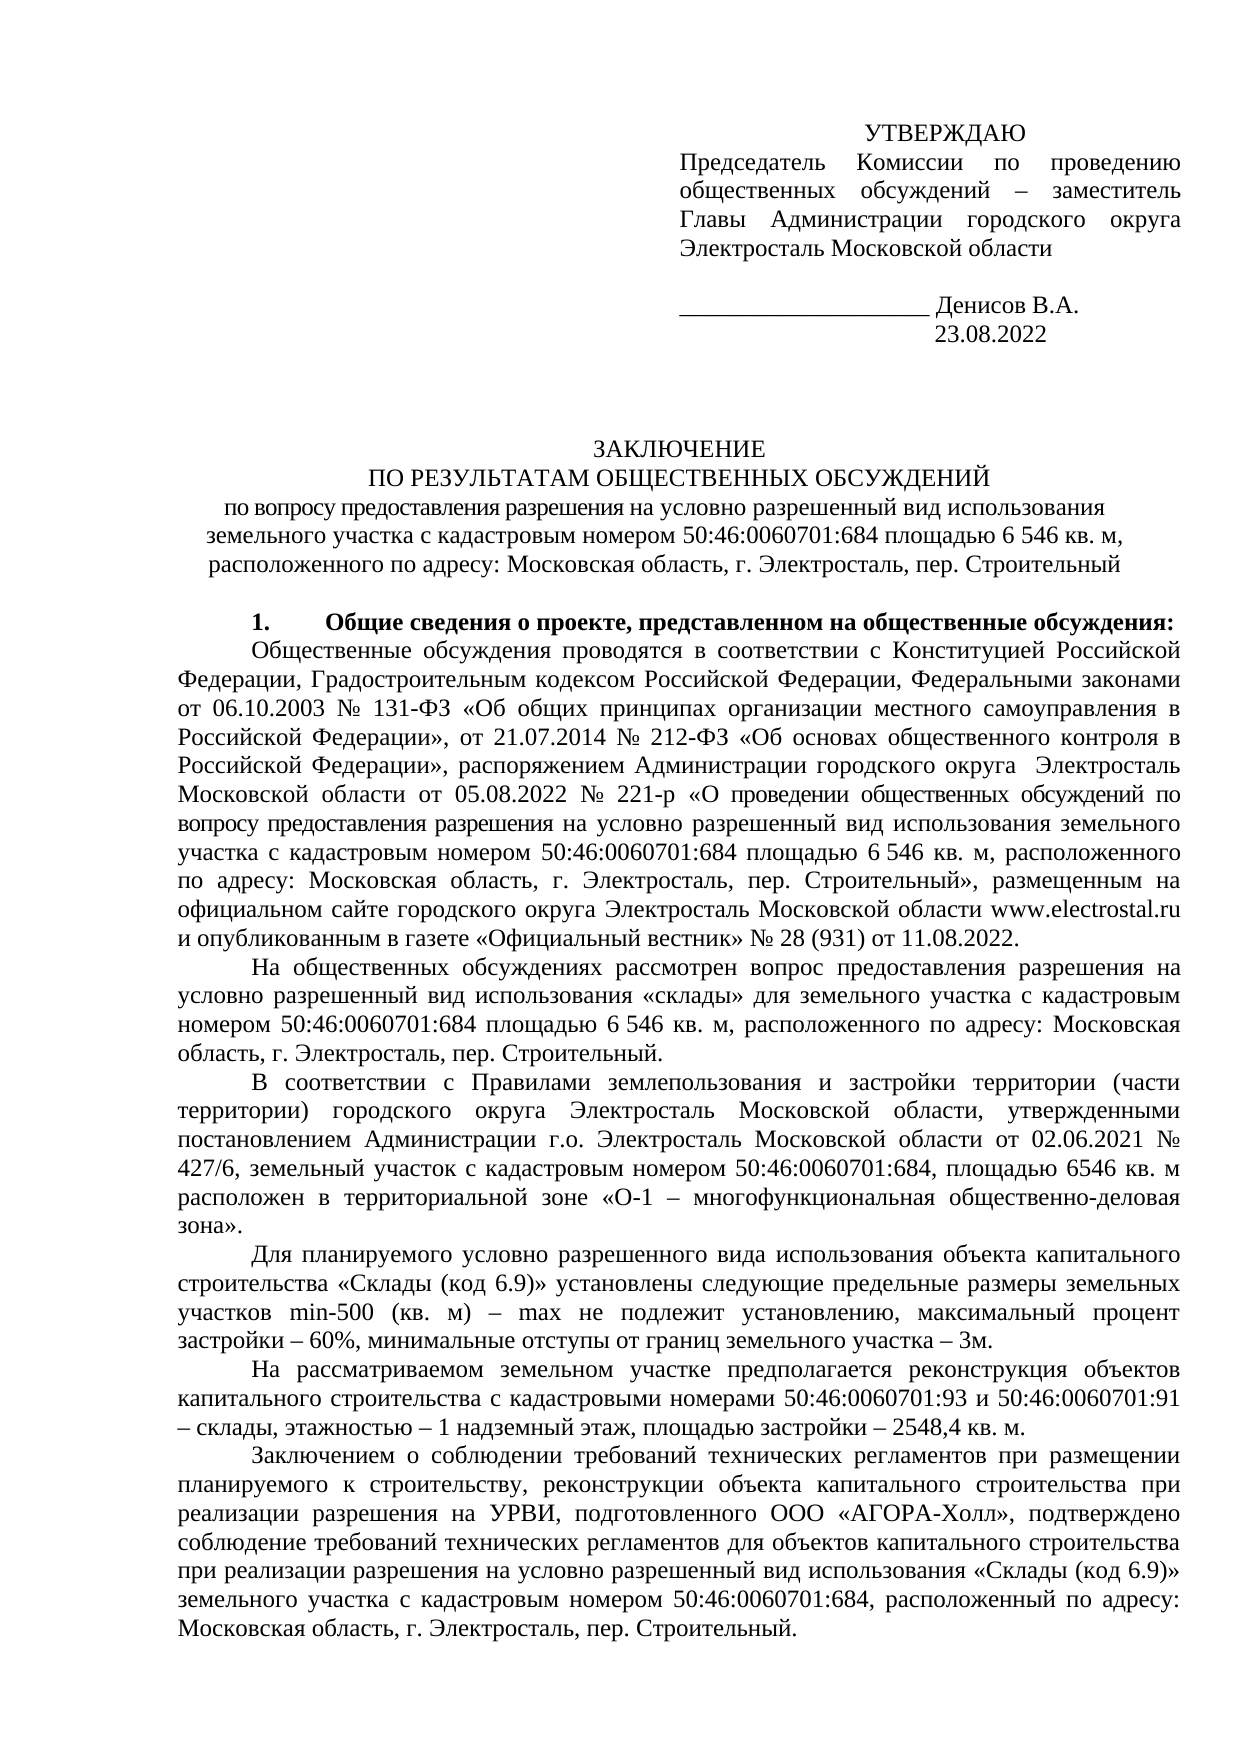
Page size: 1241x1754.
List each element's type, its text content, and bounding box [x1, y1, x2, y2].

text ПО РЕЗУЛЬТАТАМ ОБЩЕСТВЕННЫХ ОБСУЖДЕНИЙ [177, 463, 1181, 492]
text ЗАКЛЮЧЕНИЕ [177, 434, 1181, 463]
text В соответствии с Правилами землепользования и застройки территории (части территории) городского округа Электросталь Московской области, утвержденными постановлением Администрации г.о. Электросталь Московской области от 02.06.2021 № 427/6, земельный участок с кадастровым номером 50:46:0060701:684, площадью 6546 кв. м расположен в территориальной зоне «О-1 – многофункциональная общественно-деловая зона». [177, 1067, 1181, 1239]
text На рассматриваемом земельном участке предполагается реконструкция объектов капитального строительства с кадастровыми номерами 50:46:0060701:93 и 50:46:0060701:91 – склады, этажностью – 1 надземный этаж, площадью застройки – 2548,4 кв. м. [177, 1354, 1181, 1441]
text ____________________ Денисов В.А. [679, 291, 1181, 319]
text 1. Общие сведения о проекте, представленном на общественные обсуждения: [177, 607, 1181, 636]
text УТВЕРЖДАЮ [709, 118, 1181, 147]
text Общественные обсуждения проводятся в соответствии с Конституцией Российской Федерации, Градостроительным кодексом Российской Федерации, Федеральными законами от 06.10.2003 № 131-ФЗ «Об общих принципах организации местного самоуправления в Российской Федерации», от 21.07.2014 № 212-ФЗ «Об основах общественного контроля в Российской Федерации», распоряжением Администрации городского округа Электросталь Московской области от 05.08.2022 № 221-р «О проведении общественных обсуждений по вопросу предоставления разрешения на условно разрешенный вид использования земельного участка с кадастровым номером 50:46:0060701:684 площадью 6 546 кв. м, расположенного по адресу: Московская область, г. Электросталь, пер. Строительный», размещенным на официальном сайте городского округа Электросталь Московской области www.electrostal.ru и опубликованным в газете «Официальный вестник» № 28 (931) от 11.08.2022. [177, 636, 1181, 952]
text 23.08.2022 [916, 319, 1181, 348]
text Заключением о соблюдении требований технических регламентов при размещении планируемого к строительству, реконструкции объекта капитального строительства при реализации разрешения на УРВИ, подготовленного ООО «АГОРА-Холл», подтверждено соблюдение требований технических регламентов для объектов капитального строительства при реализации разрешения на условно разрешенный вид использования «Склады (код 6.9)» земельного участка с кадастровым номером 50:46:0060701:684, расположенный по адресу: Московская область, г. Электросталь, пер. Строительный. [177, 1441, 1181, 1642]
text Для планируемого условно разрешенного вида использования объекта капитального строительства «Склады (код 6.9)» установлены следующие предельные размеры земельных участков min-500 (кв. м) – max не подлежит установлению, максимальный процент застройки – 60%, минимальные отступы от границ земельного участка – 3м. [177, 1239, 1181, 1354]
text Председатель Комиссии по проведению общественных обсуждений – заместитель Главы Администрации городского округа Электросталь Московской области [679, 147, 1181, 262]
text по вопросу предоставления разрешения на условно разрешенный вид использования земельного участка с кадастровым номером 50:46:0060701:684 площадью 6 546 кв. м, расположенного по адресу: Московская область, г. Электросталь, пер. Строительный [177, 492, 1152, 578]
text На общественных обсуждениях рассмотрен вопрос предоставления разрешения на условно разрешенный вид использования «склады» для земельного участка с кадастровым номером 50:46:0060701:684 площадью 6 546 кв. м, расположенного по адресу: Московская область, г. Электросталь, пер. Строительный. [177, 952, 1181, 1067]
